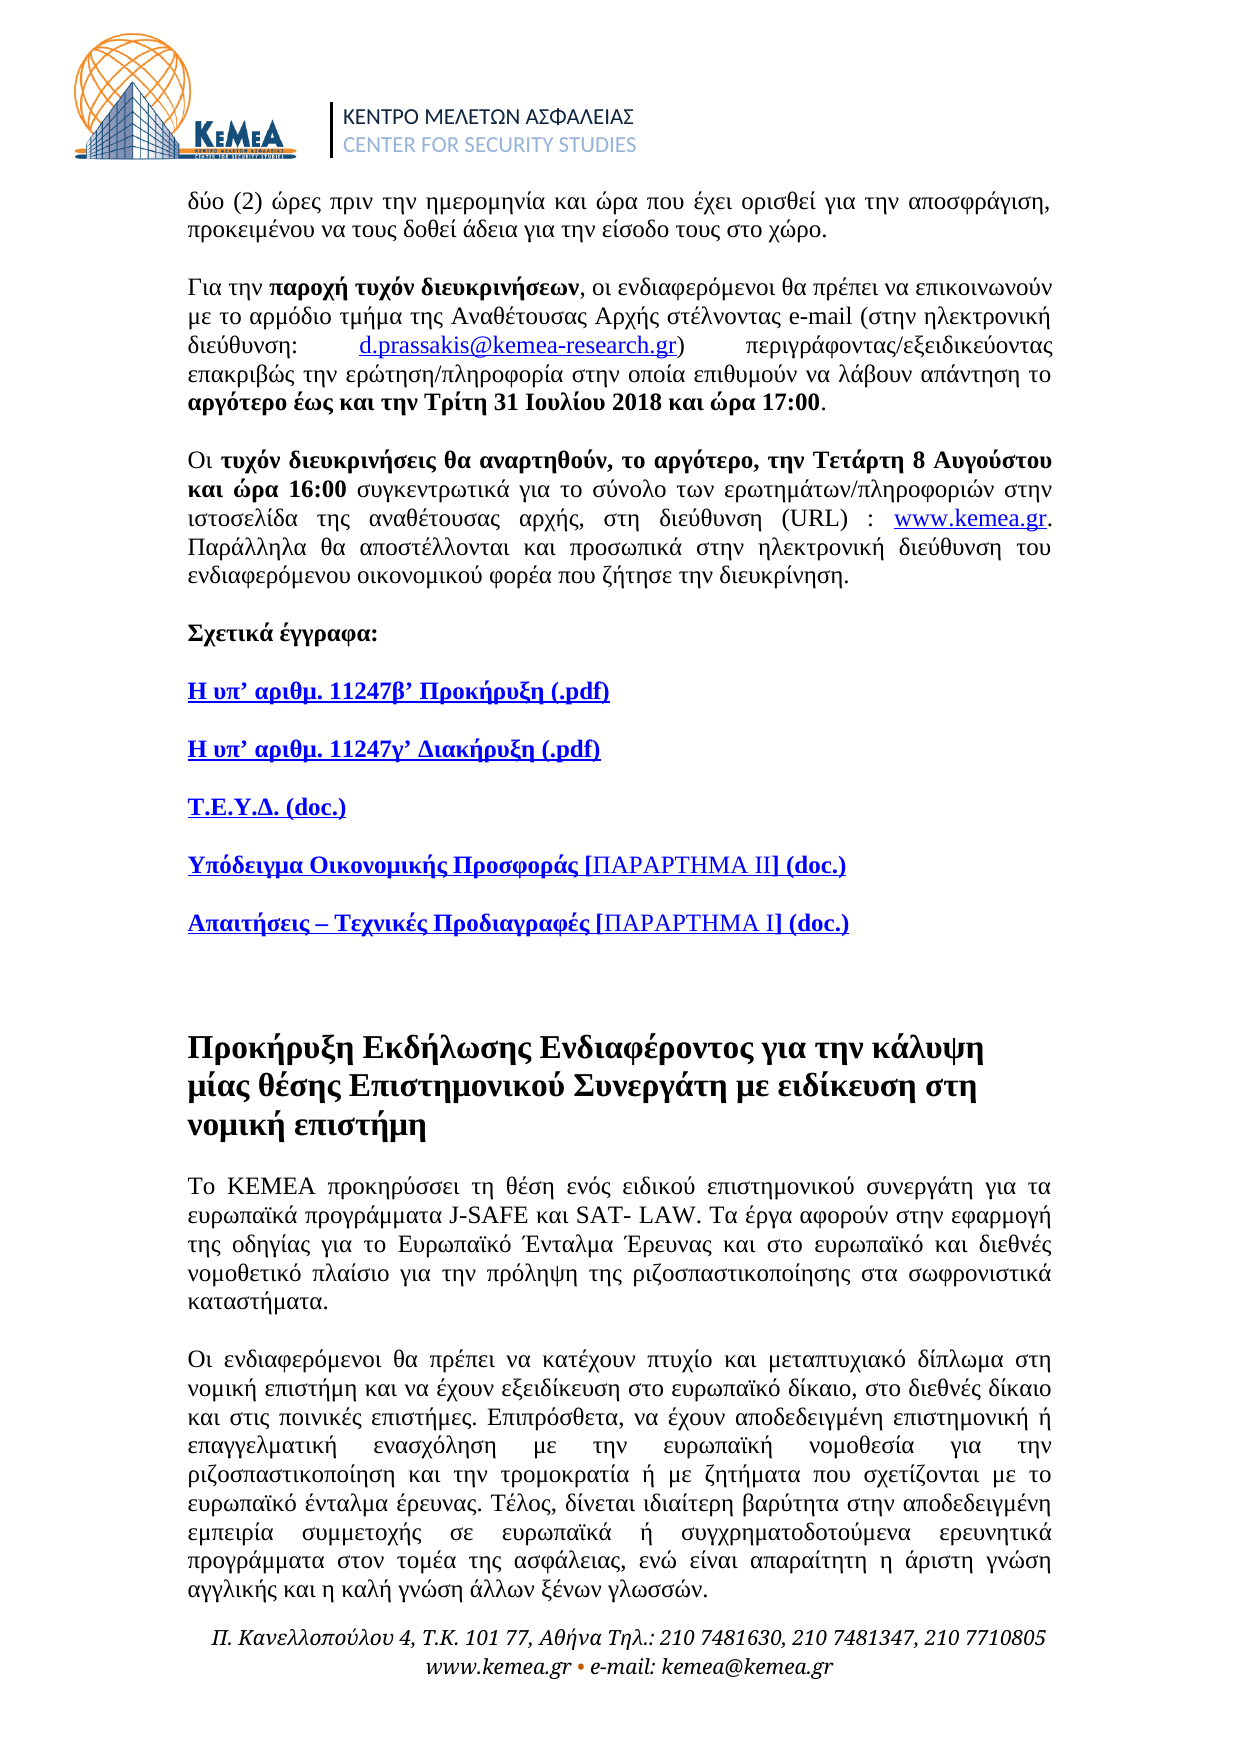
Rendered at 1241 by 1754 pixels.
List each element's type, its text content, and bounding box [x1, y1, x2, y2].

text Οι τυχόν διευκρινήσεις θα αναρτηθούν, το αργότερο, την Τετάρτη 8 Αυγούστου και ώρα 16:00 συγκεντρωτικά για το σύνολο των ερωτημάτων/πληροφοριών στην ιστοσελίδα της αναθέτουσας αρχής, στη διεύθυνση (URL) : www.kemea.gr. Παράλληλα θα αποστέλλονται και προσωπικά στην ηλεκτρονική διεύθυνση του ενδιαφερόμενου οικονομικού φορέα που ζήτησε την διευκρίνηση. [187, 445, 1053, 589]
text Για την παροχή τυχόν διευκρινήσεων, οι ενδιαφερόμενοι θα πρέπει να επικοινωνούν με το αρμόδιο τμήμα της Αναθέτουσας Αρχής στέλνοντας e-mail (στην ηλεκτρονική διεύθυνση: d.prassakis@kemea-research.gr) περιγράφοντας/εξειδικεύοντας επακριβώς την ερώτηση/πληροφορία στην οποία επιθυμούν να λάβουν απάντηση το αργότερο έως και την Τρίτη 31 Ιουλίου 2018 και ώρα 17:00. [187, 272, 1053, 416]
picture [62, 30, 302, 165]
text Προκήρυξη Εκδήλωσης Ενδιαφέροντος για την κάλυψη μίας θέσης Επιστημονικού Συνεργάτη με ειδίκευση στη νομική επιστήμη [187, 1027, 1053, 1142]
text Σχετικά έγγραφα: [187, 618, 1053, 647]
text Η υπ’ αριθμ. 11247γ’ Διακήρυξη (.pdf) [187, 734, 1053, 763]
text Το ΚΕΜΕΑ προκηρύσσει τη θέση ενός ειδικού επιστημονικού συνεργάτη για τα ευρωπαϊκά προγράμματα J-SAFE και SAT- LAW. Τα έργα αφορούν στην εφαρμογή της οδηγίας για το Ευρωπαϊκό Ένταλμα Έρευνας και στο ευρωπαϊκό και διεθνές νομοθετικό πλαίσιο για την πρόληψη της ριζοσπαστικοποίησης στα σωφρονιστικά καταστήματα. [187, 1171, 1053, 1315]
text Απαιτήσεις – Τεχνικές Προδιαγραφές [ΠΑΡΑΡΤΗΜΑ Ι] (doc.) [187, 908, 1053, 937]
text Η υπ’ αριθμ. 11247β’ Προκήρυξη (.pdf) [187, 676, 1053, 705]
text Οι ενδιαφερόμενοι θα πρέπει να κατέχουν πτυχίο και μεταπτυχιακό δίπλωμα στη νομική επιστήμη και να έχουν εξειδίκευση στο ευρωπαϊκό δίκαιο, στο διεθνές δίκαιο και στις ποινικές επιστήμες. Επιπρόσθετα, να έχουν αποδεδειγμένη επιστημονική ή επαγγελματική ενασχόληση με την ευρωπαϊκή νομοθεσία για την ριζοσπαστικοποίηση και την τρομοκρατία ή με ζητήματα που σχετίζονται με το ευρωπαϊκό ένταλμα έρευνας. Τέλος, δίνεται ιδιαίτερη βαρύτητα στην αποδεδειγμένη εμπειρία συμμετοχής σε ευρωπαϊκά ή συγχρηματοδοτούμενα ερευνητικά προγράμματα στον τομέα της ασφάλειας, ενώ είναι απαραίτητη η άριστη γνώση αγγλικής και η καλή γνώση άλλων ξένων γλωσσών. [187, 1344, 1053, 1603]
text Τ.Ε.Υ.Δ. (doc.) [187, 792, 1053, 821]
text Υπόδειγμα Οικονομικής Προσφοράς [ΠΑΡΑΡΤΗΜΑ ΙΙ] (doc.) [187, 850, 1053, 879]
